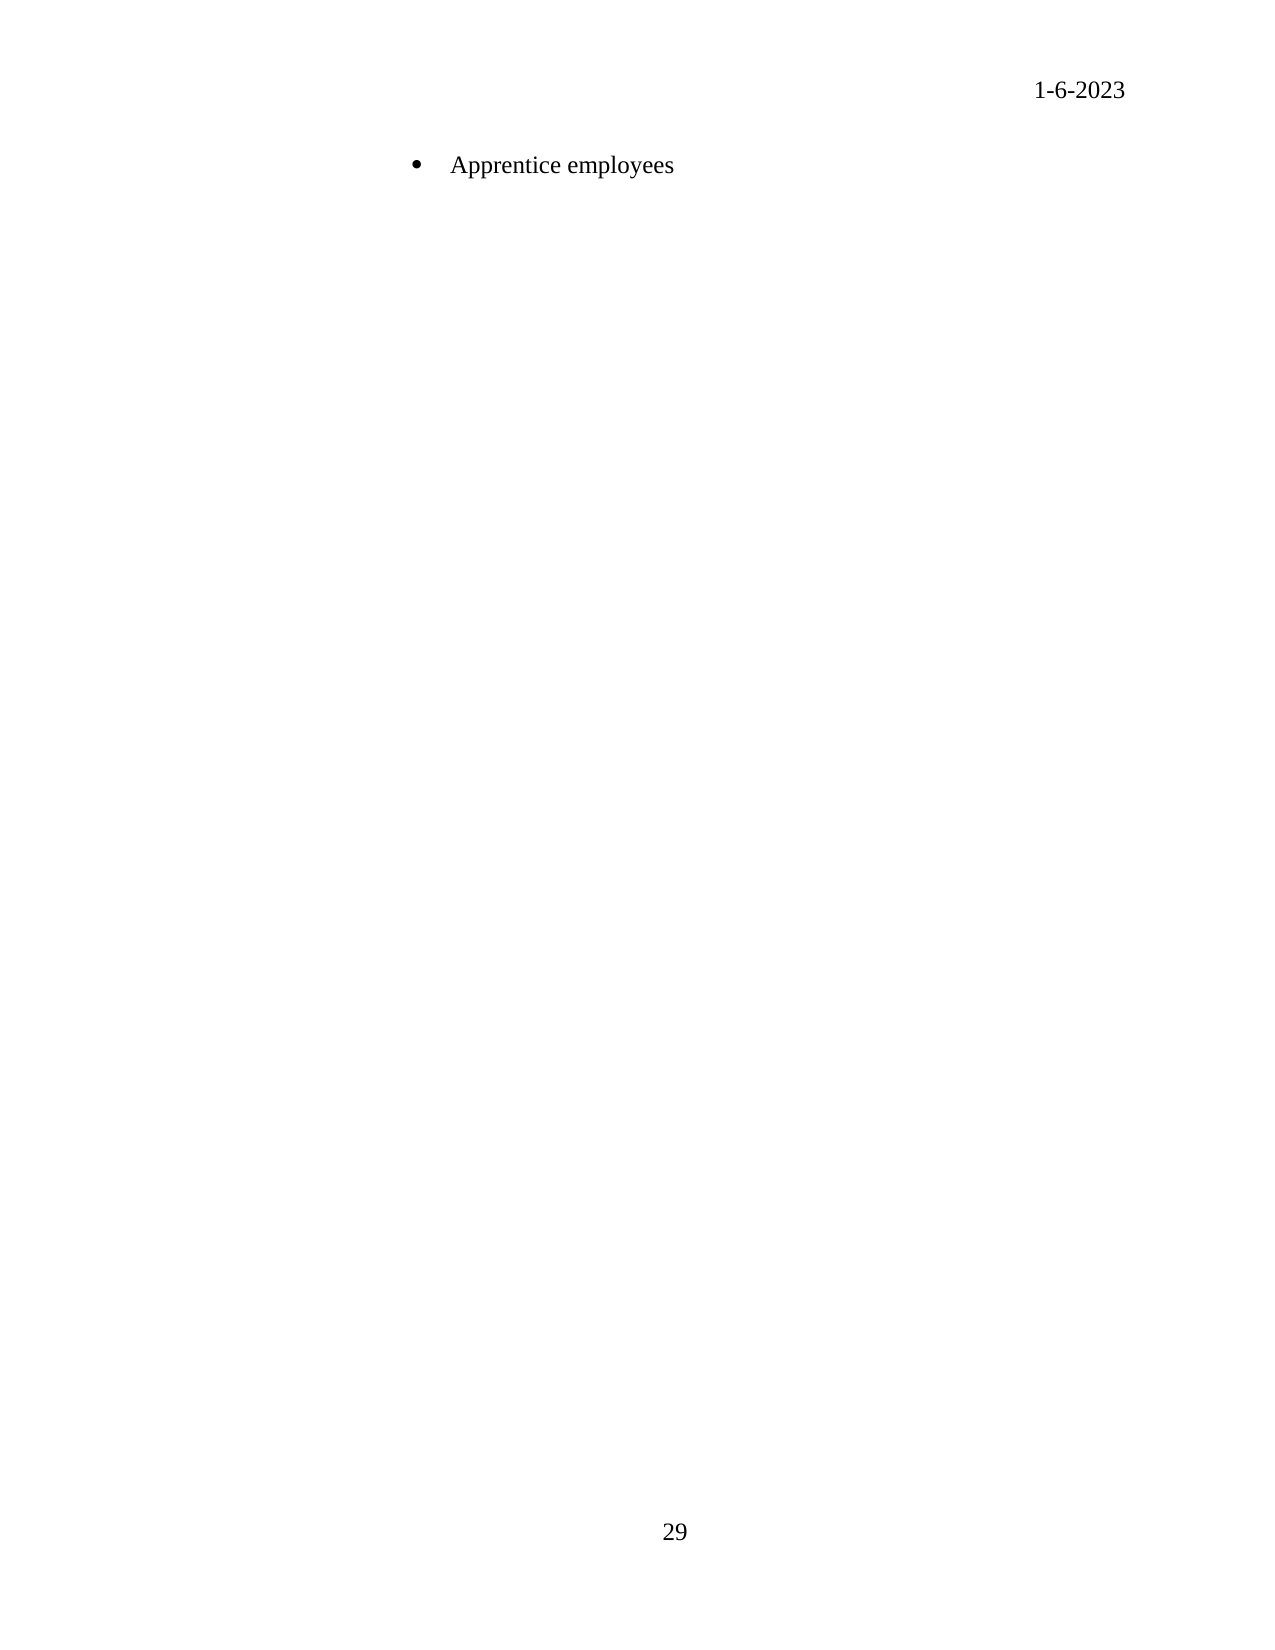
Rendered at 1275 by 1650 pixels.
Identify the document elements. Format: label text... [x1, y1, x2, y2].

list Apprentice employees [412, 150, 1125, 179]
